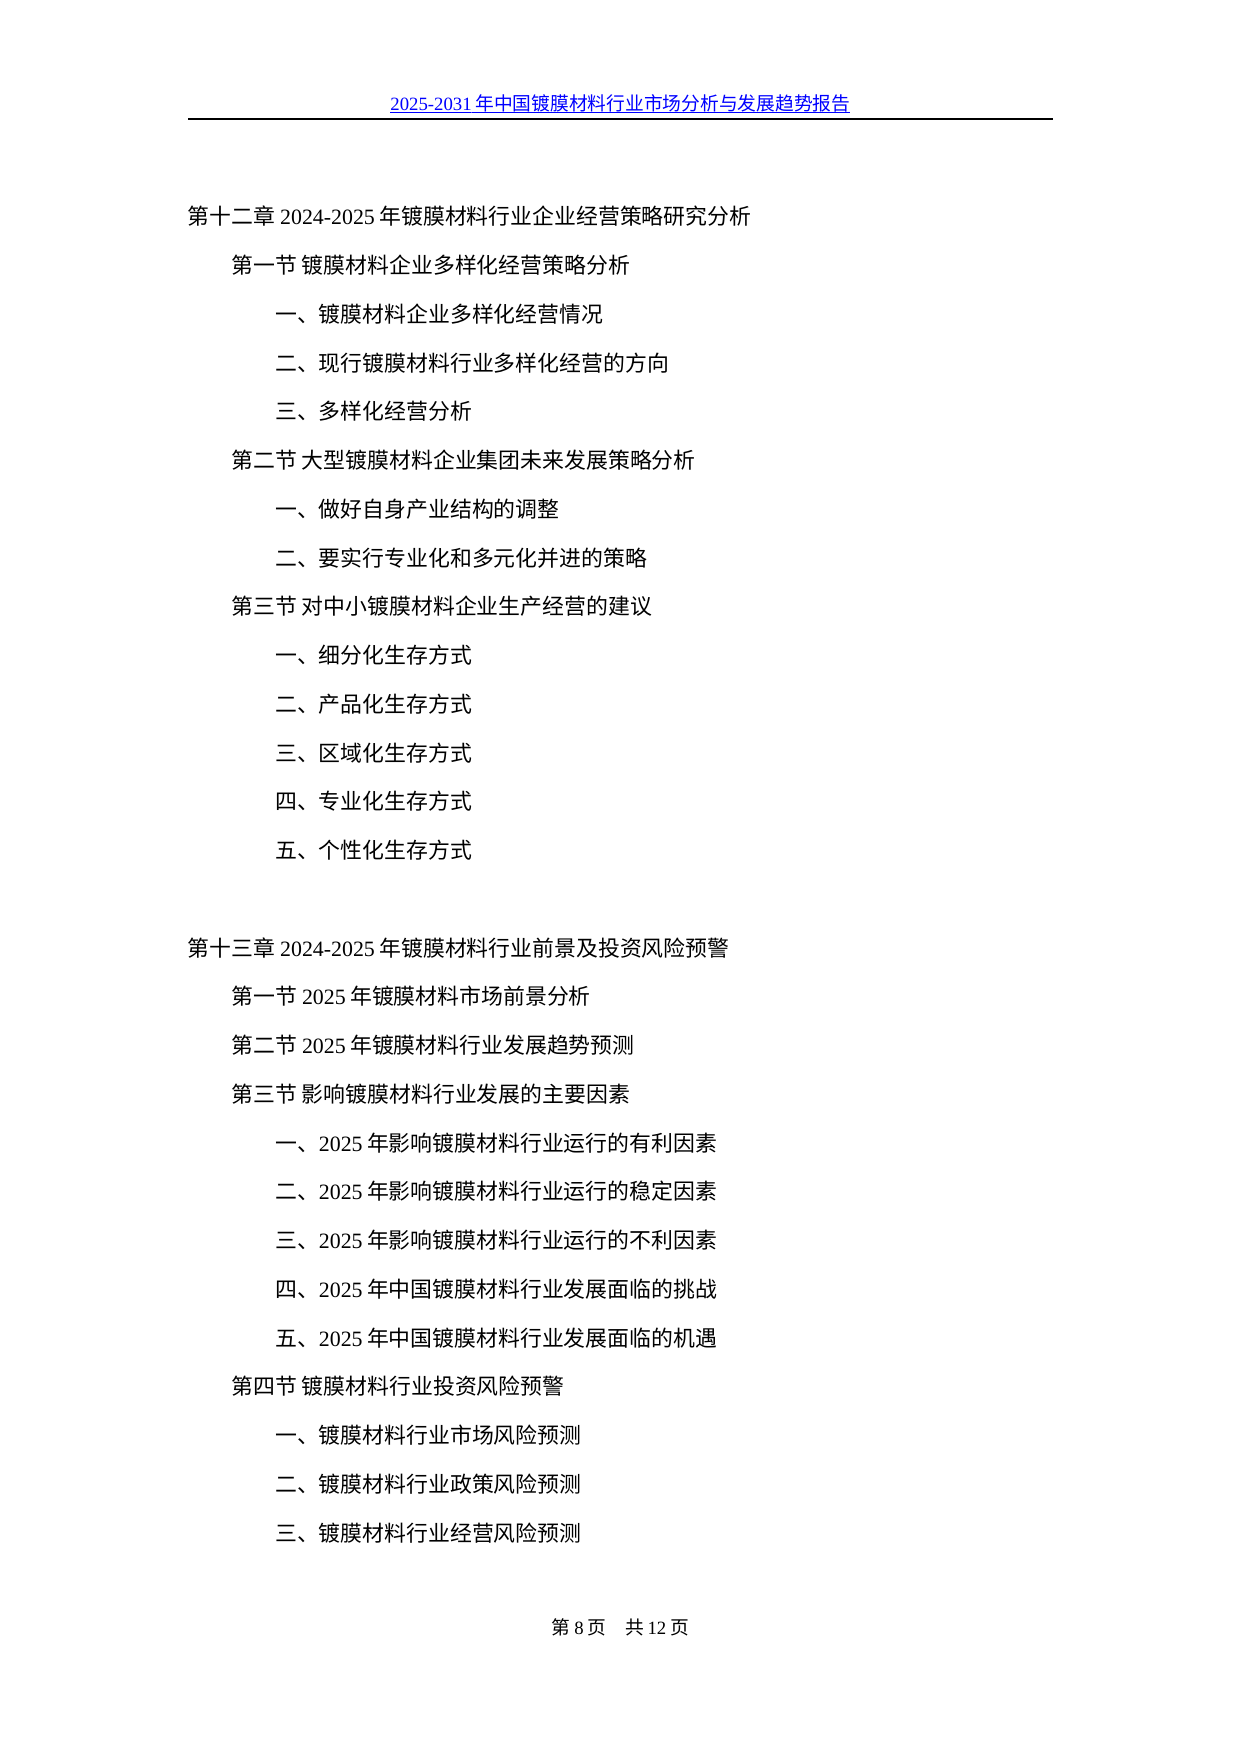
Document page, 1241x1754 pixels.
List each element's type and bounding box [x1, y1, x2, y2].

text [187, 150, 1053, 1548]
